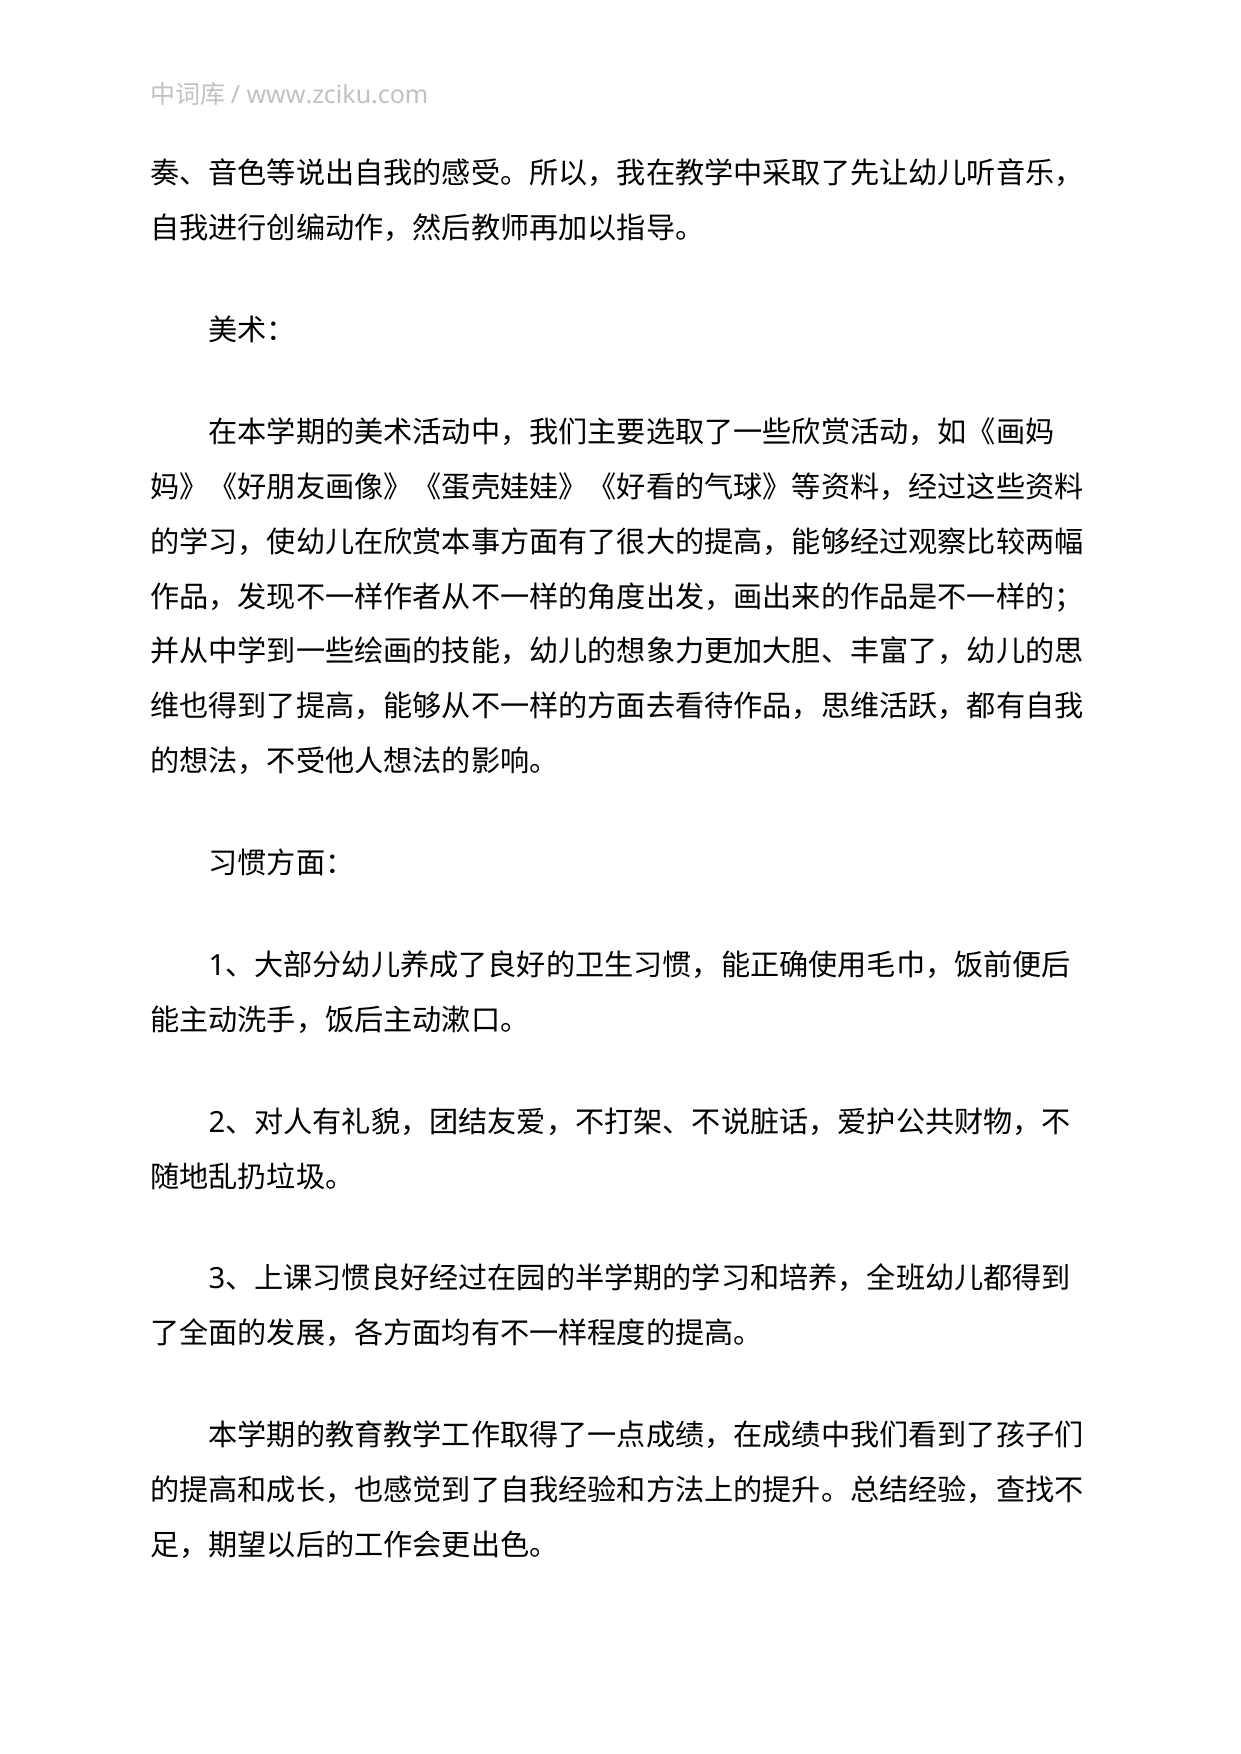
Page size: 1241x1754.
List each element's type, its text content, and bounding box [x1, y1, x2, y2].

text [150, 150, 1090, 247]
text 习惯方面： [150, 839, 1090, 882]
text 在本学期的美术活动中，我们主要选取了一些欣赏活动，如《画妈妈》《好朋友画像》《蛋壳娃娃》《好看的气球》等资料，经过这些资料的学习，使幼儿在欣赏本事方面有了很大的提高，能够经过观察比较两幅作品，发现不一样作者从不一样的角度出发，画出来的作品是不一样的；并从中学到一些绘画的技能，幼儿的想象力更加大胆、丰富了，幼儿的思维也得到了提高，能够从不一样的方面去看待作品，思维活跃，都有自我的想法，不受他人想法的影响。 [150, 408, 1090, 780]
text 1、大部分幼儿养成了良好的卫生习惯，能正确使用毛巾，饭前便后能主动洗手，饭后主动漱口。 [150, 941, 1090, 1039]
text 本学期的教育教学工作取得了一点成绩，在成绩中我们看到了孩子们的提高和成长，也感觉到了自我经验和方法上的提升。总结经验，查找不足，期望以后的工作会更出色。 [150, 1412, 1090, 1564]
text 美术： [150, 307, 1090, 349]
text 2、对人有礼貌，团结友爱，不打架、不说脏话，爱护公共财物，不随地乱扔垃圾。 [150, 1098, 1090, 1195]
text 3、上课习惯良好经过在园的半学期的学习和培养，全班幼儿都得到了全面的发展，各方面均有不一样程度的提高。 [150, 1255, 1090, 1352]
